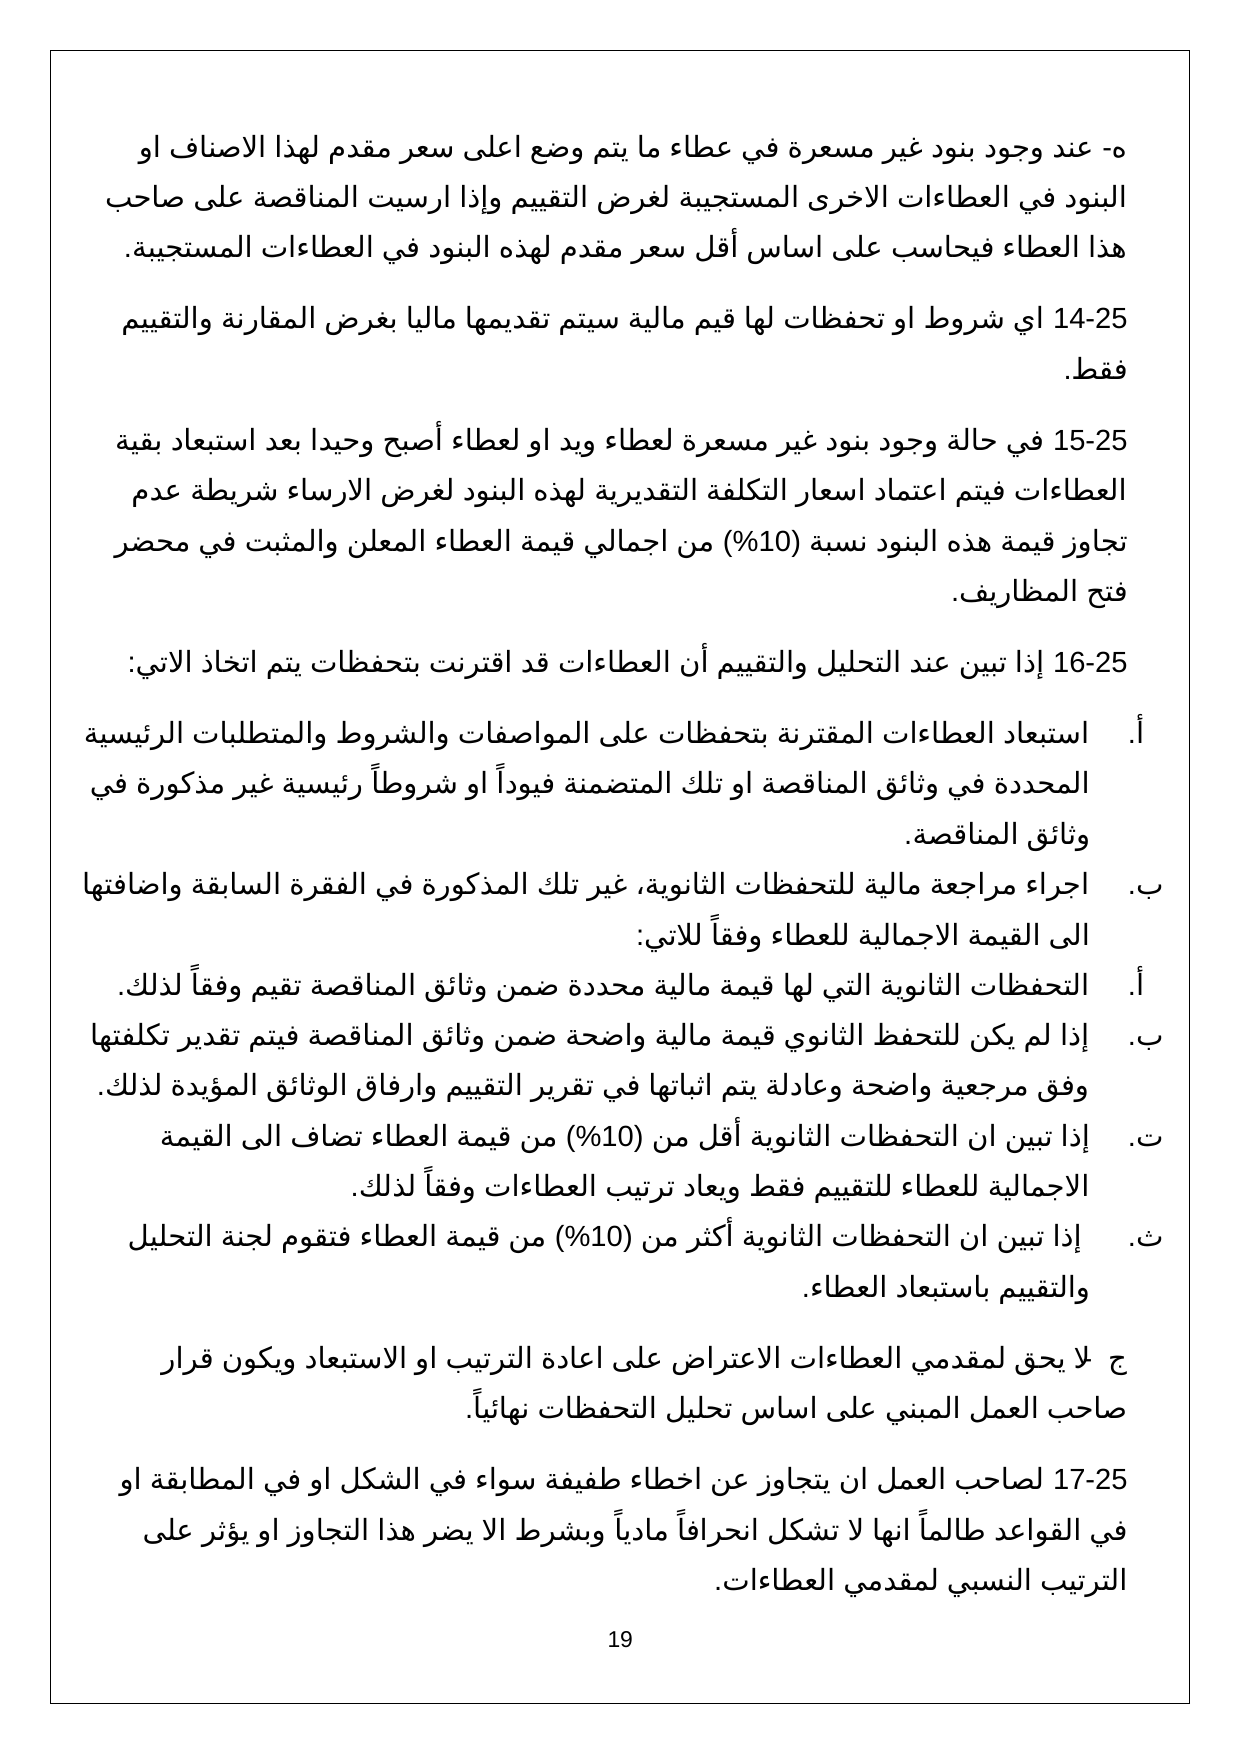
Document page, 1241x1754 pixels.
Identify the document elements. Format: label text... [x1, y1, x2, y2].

list إذا تبين ان التحفظات الثانوية أقل من (10%) من قيمة العطاء تضاف الى القيمة الاجمالية للعطاء للتقييم فقط ويعاد ترتيب العطاءات وفقاً لذلك. [75, 1119, 1128, 1203]
text 14-25 اي شروط او تحفظات لها قيم مالية سيتم تقديمها ماليا بغرض المقارنة والتقييم فقط. [75, 302, 1128, 385]
text 17-25 لصاحب العمل ان يتجاوز عن اخطاء طفيفة سواء في الشكل او في المطابقة او في القواعد طالماً انها لا تشكل انحرافاً مادياً وبشرط الا يضر هذا التجاوز او يؤثر على الترتيب النسبي لمقدمي العطاءات. [75, 1462, 1128, 1596]
text ه- عند وجود بنود غير مسعرة في عطاء ما يتم وضع اعلى سعر مقدم لهذا الاصناف او البنود في العطاءات الاخرى المستجيبة لغرض التقييم وإذا ارسيت المناقصة على صاحب هذا العطاء فيحاسب على اساس أقل سعر مقدم لهذه البنود في العطاءات المستجيبة. [75, 130, 1128, 264]
list اجراء مراجعة مالية للتحفظات الثانوية، غير تلك المذكورة في الفقرة السابقة واضافتها الى القيمة الاجمالية للعطاء وفقاً للاتي: [75, 867, 1128, 951]
list استبعاد العطاءات المقترنة بتحفظات على المواصفات والشروط والمتطلبات الرئيسية المحددة في وثائق المناقصة او تلك المتضمنة فيوداً او شروطاً رئيسية غير مذكورة في وثائق المناقصة. [75, 716, 1128, 850]
text 16-25 إذا تبين عند التحليل والتقييم أن العطاءات قد اقترنت بتحفظات يتم اتخاذ الاتي: [75, 645, 1128, 679]
text ج- لا يحق لمقدمي العطاءات الاعتراض على اعادة الترتيب او الاستبعاد ويكون قرار صاحب العمل المبني على اساس تحليل التحفظات نهائياً. [75, 1341, 1128, 1425]
text 15-25 في حالة وجود بنود غير مسعرة لعطاء ويد او لعطاء أصبح وحيدا بعد استبعاد بقية العطاءات فيتم اعتماد اسعار التكلفة التقديرية لهذه البنود لغرض الارساء شريطة عدم تجاوز قيمة هذه البنود نسبة (10%) من اجمالي قيمة العطاء المعلن والمثبت في محضر فتح المظاريف. [75, 423, 1128, 607]
list التحفظات الثانوية التي لها قيمة مالية محددة ضمن وثائق المناقصة تقيم وفقاً لذلك. [75, 968, 1128, 1001]
list إذا تبين ان التحفظات الثانوية أكثر من (10%) من قيمة العطاء فتقوم لجنة التحليل والتقييم باستبعاد العطاء. [75, 1219, 1128, 1303]
list إذا لم يكن للتحفظ الثانوي قيمة مالية واضحة ضمن وثائق المناقصة فيتم تقدير تكلفتها وفق مرجعية واضحة وعادلة يتم اثباتها في تقرير التقييم وارفاق الوثائق المؤيدة لذلك. [75, 1018, 1128, 1102]
